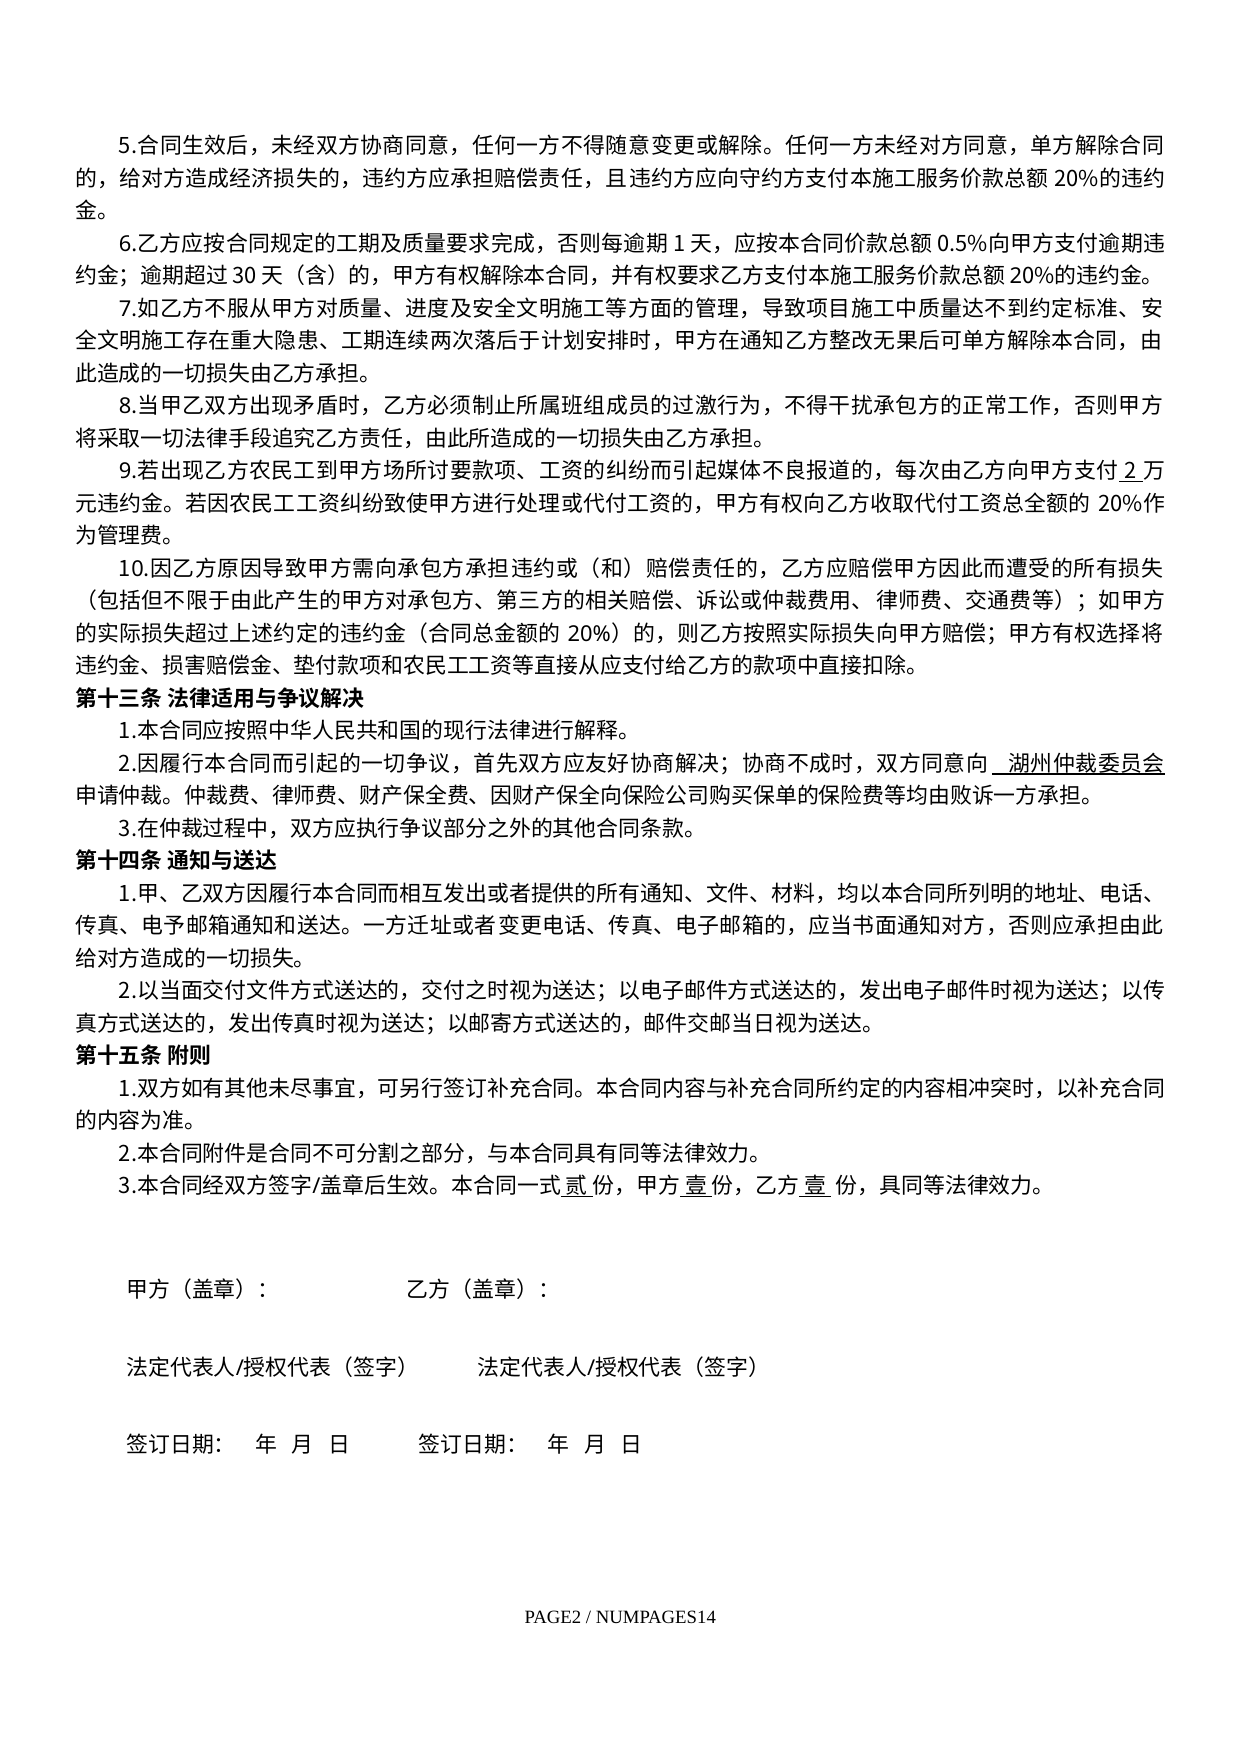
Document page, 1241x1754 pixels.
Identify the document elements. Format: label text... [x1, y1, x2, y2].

text 2.以当面交付文件方式送达的，交付之时视为送达；以电子邮件方式送达的，发出电子邮件时视为送达；以传真方式送达的，发出传真时视为送达；以邮寄方式送达的，邮件交邮当日视为送达。 [75, 973, 1165, 1038]
text 甲方（盖章）： 乙方（盖章）： [82, 1272, 1162, 1304]
text 2.本合同附件是合同不可分割之部分，与本合同具有同等法律效力。 [75, 1136, 1165, 1168]
text 签订日期： 年 月 日 签订日期： 年 月 日 [82, 1427, 1162, 1459]
text 8.当甲乙双方出现矛盾时，乙方必须制止所属班组成员的过激行为，不得干扰承包方的正常工作，否则甲方将采取一切法律手段追究乙方责任，由此所造成的一切损失由乙方承担。 [75, 388, 1165, 453]
text 2.因履行本合同而引起的一切争议，首先双方应友好协商解决；协商不成时，双方同意向 湖州仲裁委员会 申请仲裁。仲裁费、律师费、财产保全费、因财产保全向保险公司购买保单的保险费等均由败诉一方承担。 [75, 746, 1165, 811]
text 第十五条 附则 [75, 1038, 1165, 1071]
text 1.甲、乙双方因履行本合同而相互发出或者提供的所有通知、文件、材料，均以本合同所列明的地址、电话、传真、电予邮箱通知和送达。一方迁址或者变更电话、传真、电子邮箱的，应当书面通知对方，否则应承担由此给对方造成的一切损失。 [75, 876, 1165, 973]
text 10.因乙方原因导致甲方需向承包方承担违约或（和）赔偿责任的，乙方应赔偿甲方因此而遭受的所有损失（包括但不限于由此产生的甲方对承包方、第三方的相关赔偿、诉讼或仲裁费用、律师费、交通费等）；如甲方的实际损失超过上述约定的违约金（合同总金额的20%）的，则乙方按照实际损失向甲方赔偿；甲方有权选择将违约金、损害赔偿金、垫付款项和农民工工资等直接从应支付给乙方的款项中直接扣除。 [75, 551, 1165, 681]
text 3.在仲裁过程中，双方应执行争议部分之外的其他合同条款。 [75, 811, 1165, 843]
text 第十四条 通知与送达 [75, 843, 1165, 876]
text 第十三条 法律适用与争议解决 [75, 681, 1165, 713]
text 1.本合同应按照中华人民共和国的现行法律进行解释。 [75, 713, 1165, 746]
text 5.合同生效后，未经双方协商同意，任何一方不得随意变更或解除。任何一方未经对方同意，单方解除合同的，给对方造成经济损失的，违约方应承担赔偿责任，且违约方应向守约方支付本施工服务价款总额20%的违约金。 [75, 128, 1165, 226]
text 3.本合同经双方签字/盖章后生效。本合同一式 贰 份，甲方 壹 份，乙方 壹 份，具同等法律效力。 [75, 1168, 1165, 1201]
text 6.乙方应按合同规定的工期及质量要求完成，否则每逾期1天，应按本合同价款总额0.5%向甲方支付逾期违约金；逾期超过30天（含）的，甲方有权解除本合同，并有权要求乙方支付本施工服务价款总额20%的违约金。 [75, 226, 1165, 291]
text 法定代表人/授权代表（签字） 法定代表人/授权代表（签字） [82, 1349, 1162, 1382]
text 1.双方如有其他未尽事宜，可另行签订补充合同。本合同内容与补充合同所约定的内容相冲突时，以补充合同的内容为准。 [75, 1071, 1165, 1136]
text 9.若出现乙方农民工到甲方场所讨要款项、工资的纠纷而引起媒体不良报道的，每次由乙方向甲方支付 2 万元违约金。若因农民工工资纠纷致使甲方进行处理或代付工资的，甲方有权向乙方收取代付工资总全额的20%作为管理费。 [75, 453, 1165, 551]
text 7.如乙方不服从甲方对质量、进度及安全文明施工等方面的管理，导致项目施工中质量达不到约定标准、安全文明施工存在重大隐患、工期连续两次落后于计划安排时，甲方在通知乙方整改无果后可单方解除本合同，由此造成的一切损失由乙方承担。 [75, 291, 1165, 388]
